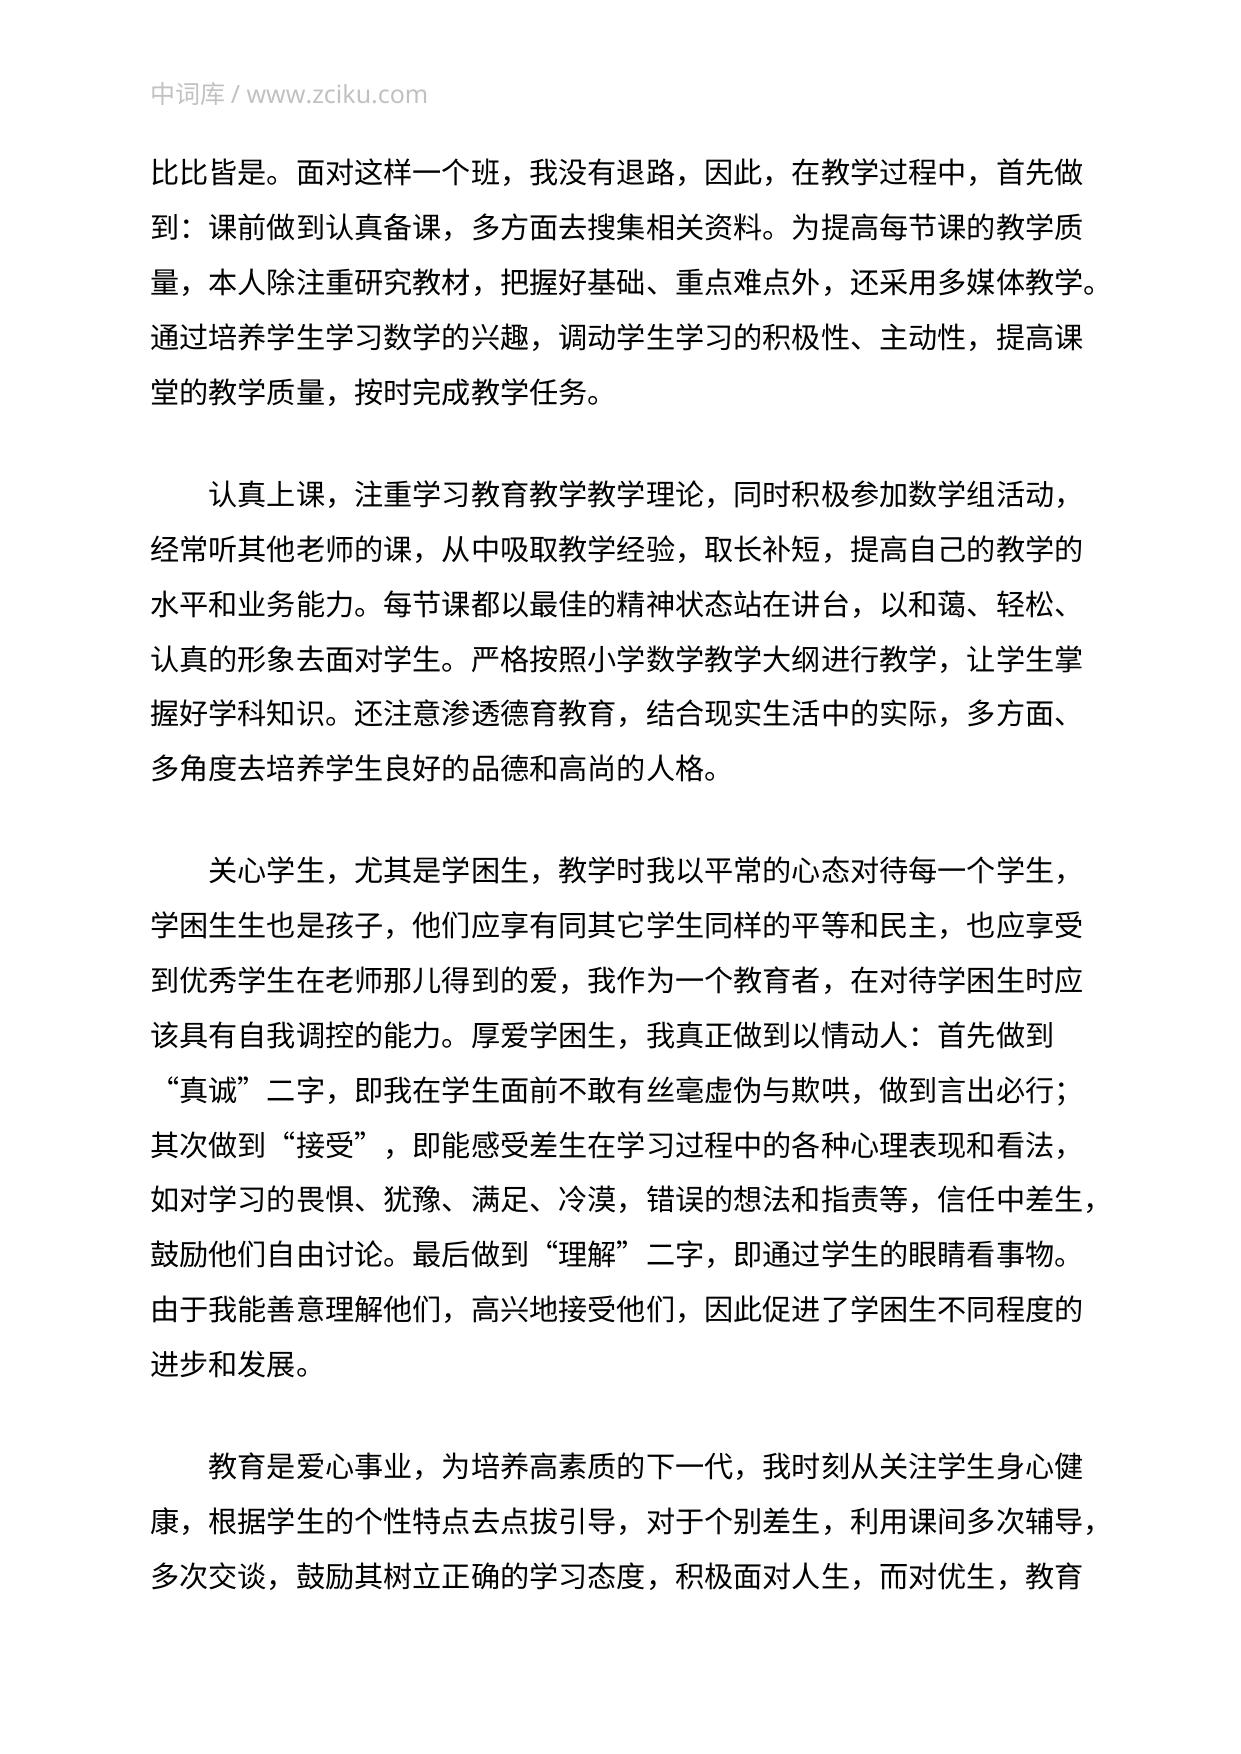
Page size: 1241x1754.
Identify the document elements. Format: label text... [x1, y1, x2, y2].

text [150, 150, 1090, 412]
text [150, 1443, 1090, 1596]
text 认真上课，注重学习教育教学教学理论，同时积极参加数学组活动，经常听其他老师的课，从中吸取教学经验，取长补短，提高自己的教学的水平和业务能力。每节课都以最佳的精神状态站在讲台，以和蔼、轻松、认真的形象去面对学生。严格按照小学数学教学大纲进行教学，让学生掌握好学科知识。还注意渗透德育教育，结合现实生活中的实际，多方面、多角度去培养学生良好的品德和高尚的人格。 [150, 471, 1090, 788]
text 关心学生，尤其是学困生，教学时我以平常的心态对待每一个学生，学困生生也是孩子，他们应享有同其它学生同样的平等和民主，也应享受到优秀学生在老师那儿得到的爱，我作为一个教育者，在对待学困生时应该具有自我调控的能力。厚爱学困生，我真正做到以情动人：首先做到“真诚”二字，即我在学生面前不敢有丝毫虚伪与欺哄，做到言出必行；其次做到“接受”，即能感受差生在学习过程中的各种心理表现和看法，如对学习的畏惧、犹豫、满足、冷漠，错误的想法和指责等，信任中差生，鼓励他们自由讨论。最后做到“理解”二字，即通过学生的眼睛看事物。由于我能善意理解他们，高兴地接受他们，因此促进了学困生不同程度的进步和发展。 [150, 848, 1090, 1384]
